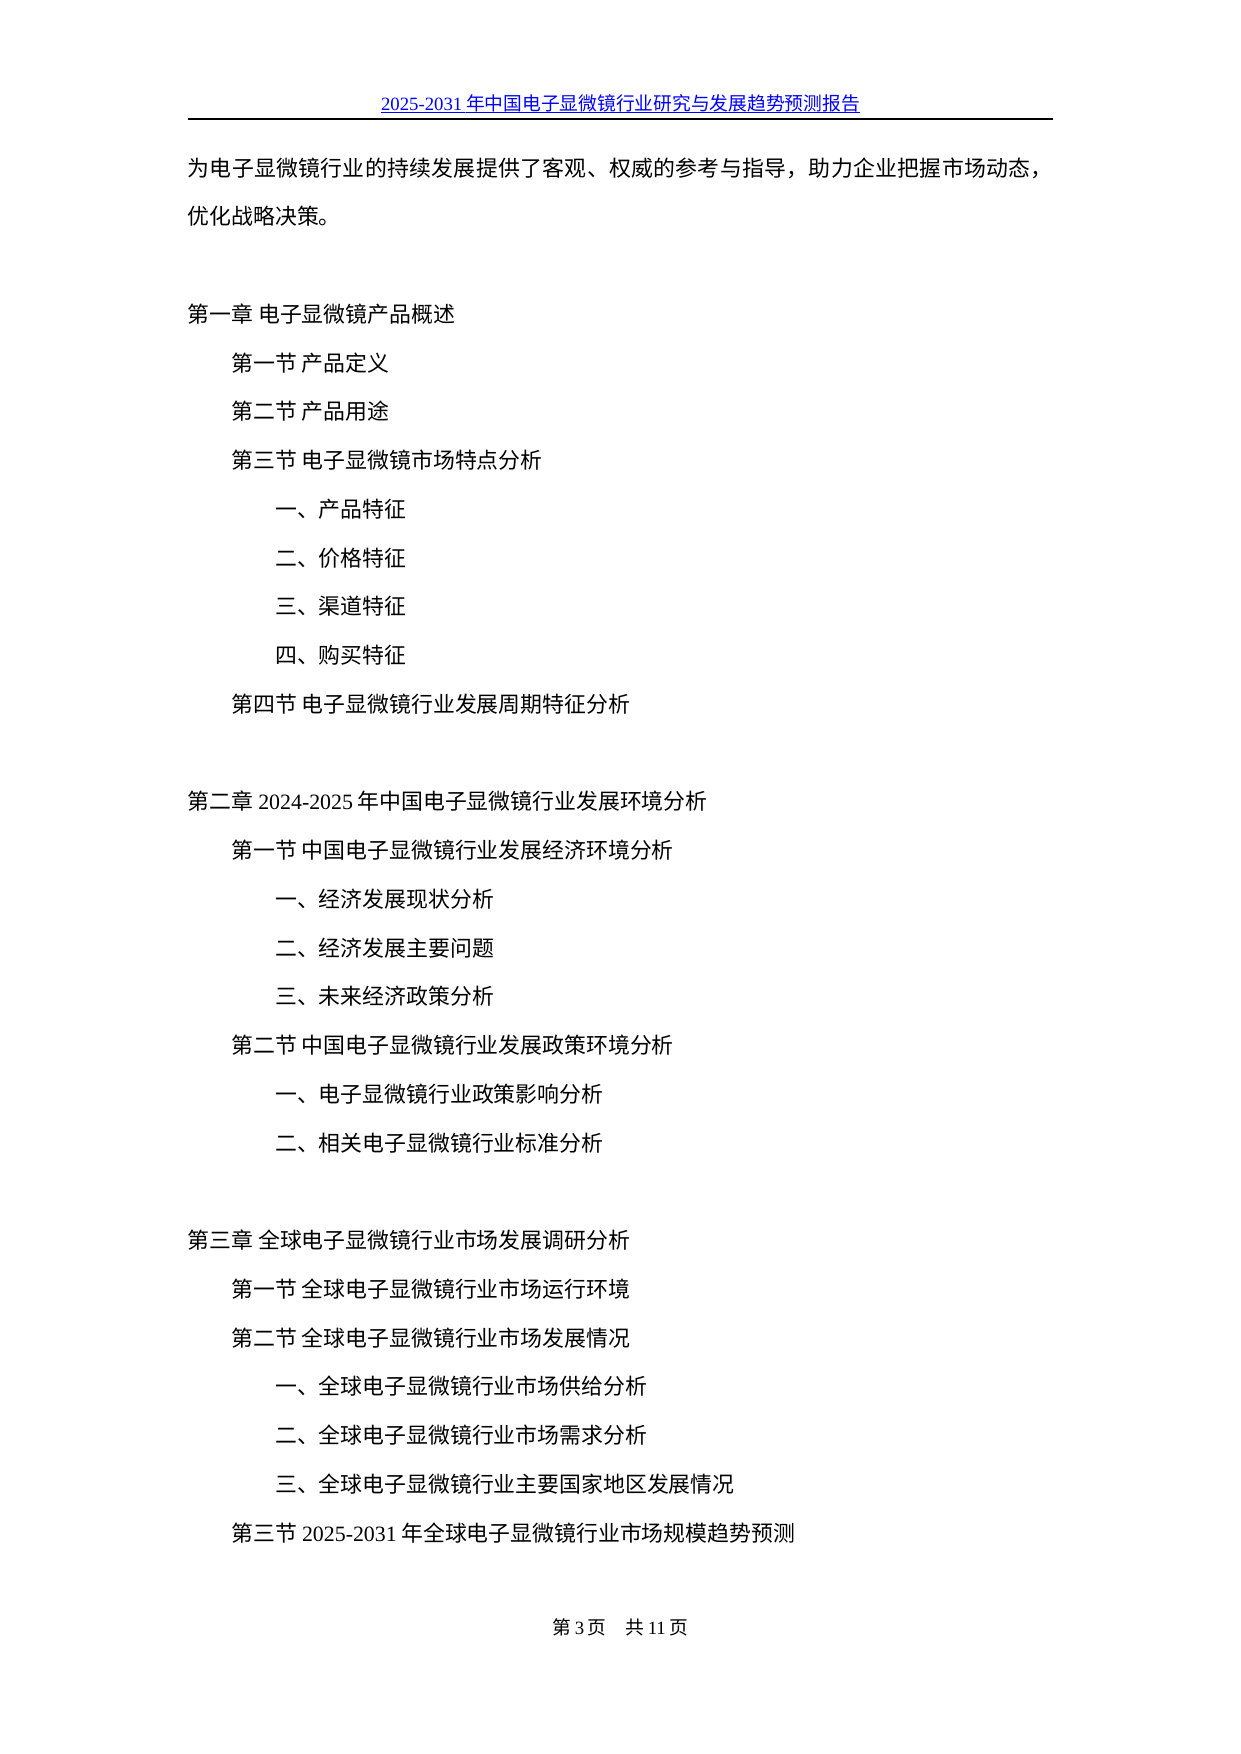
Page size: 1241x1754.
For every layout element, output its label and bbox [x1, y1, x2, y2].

text [187, 150, 1053, 1548]
